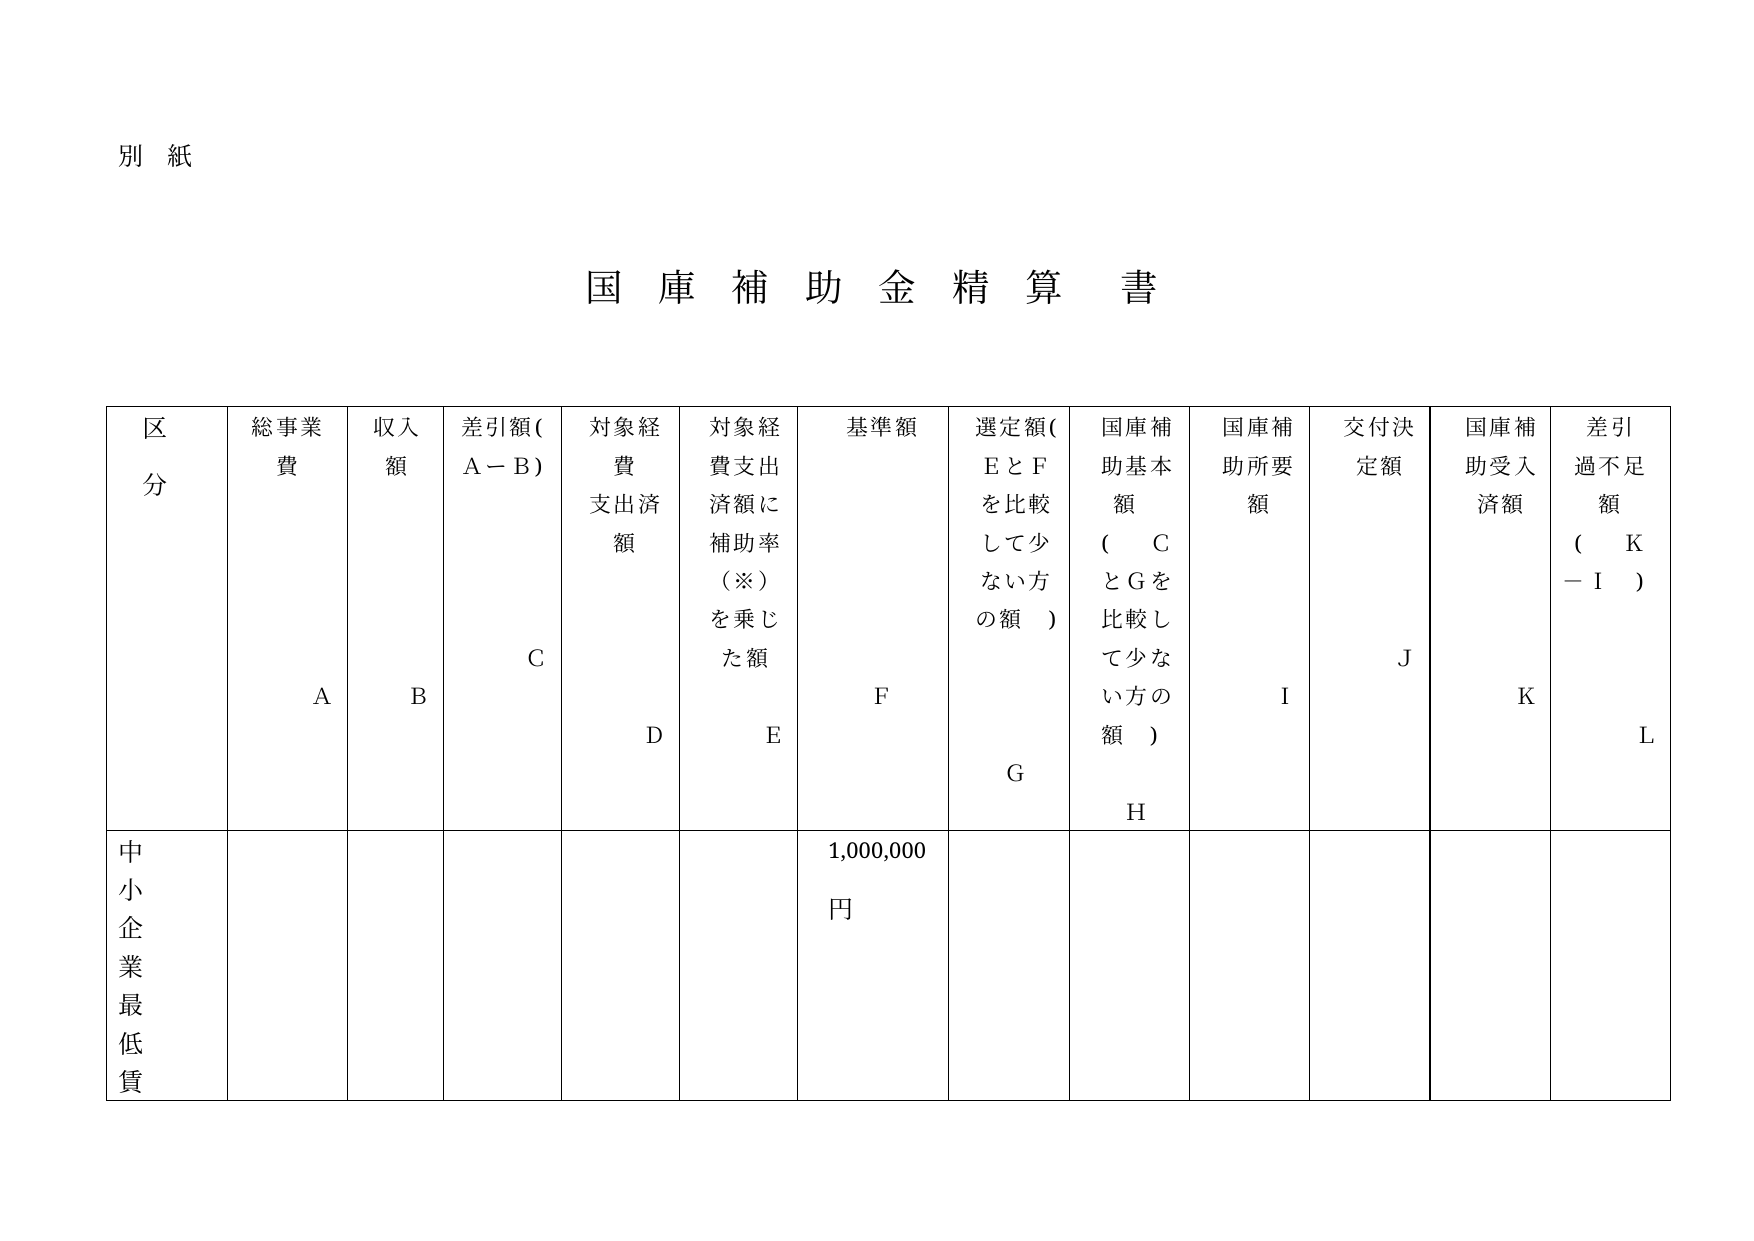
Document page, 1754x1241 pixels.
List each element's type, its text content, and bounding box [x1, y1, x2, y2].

table_header 収入額 Ｂ [348, 407, 443, 830]
table_header 対象経費支出済額に補助率（※）を乗じた額 Ｅ [680, 407, 797, 830]
table_header 総事業費 Ａ [228, 407, 347, 830]
table_cell [680, 831, 797, 1100]
table_header 区分 [107, 407, 227, 830]
table_cell [228, 831, 347, 1100]
table_cell [348, 831, 443, 1100]
table_cell [444, 831, 561, 1100]
table_cell [1190, 831, 1309, 1100]
table_header 交付決定額 Ｊ [1310, 407, 1429, 830]
table_header 選定額(ＥとＦを比較して少ない方の額) Ｇ [949, 407, 1069, 830]
table_header 差引額(ＡーＢ) Ｃ [444, 407, 561, 830]
table_header 国庫補助基本額(ＣとＧを比較して少ない方の額) Ｈ [1070, 407, 1189, 830]
text 国庫補助金精算書 [118, 247, 1636, 324]
table_cell 1,000,000円 [798, 831, 948, 1100]
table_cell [107, 831, 227, 1100]
table_header 基準額 Ｆ [798, 407, 948, 830]
table_cell [1551, 831, 1670, 1100]
table_header 国庫補助受入済額 Ｋ [1431, 407, 1550, 830]
table_cell [1070, 831, 1189, 1100]
table_cell [949, 831, 1069, 1100]
text 別紙 [118, 135, 1636, 173]
table_cell [562, 831, 679, 1100]
table_cell [1431, 831, 1550, 1100]
table_header 差引 過不足額 (Ｋ－Ｉ) Ｌ [1551, 407, 1670, 830]
table_header 国庫補助所要額 Ｉ [1190, 407, 1309, 830]
table_cell [1310, 831, 1429, 1100]
table_header 対象経費 支出済額 Ｄ [562, 407, 679, 830]
